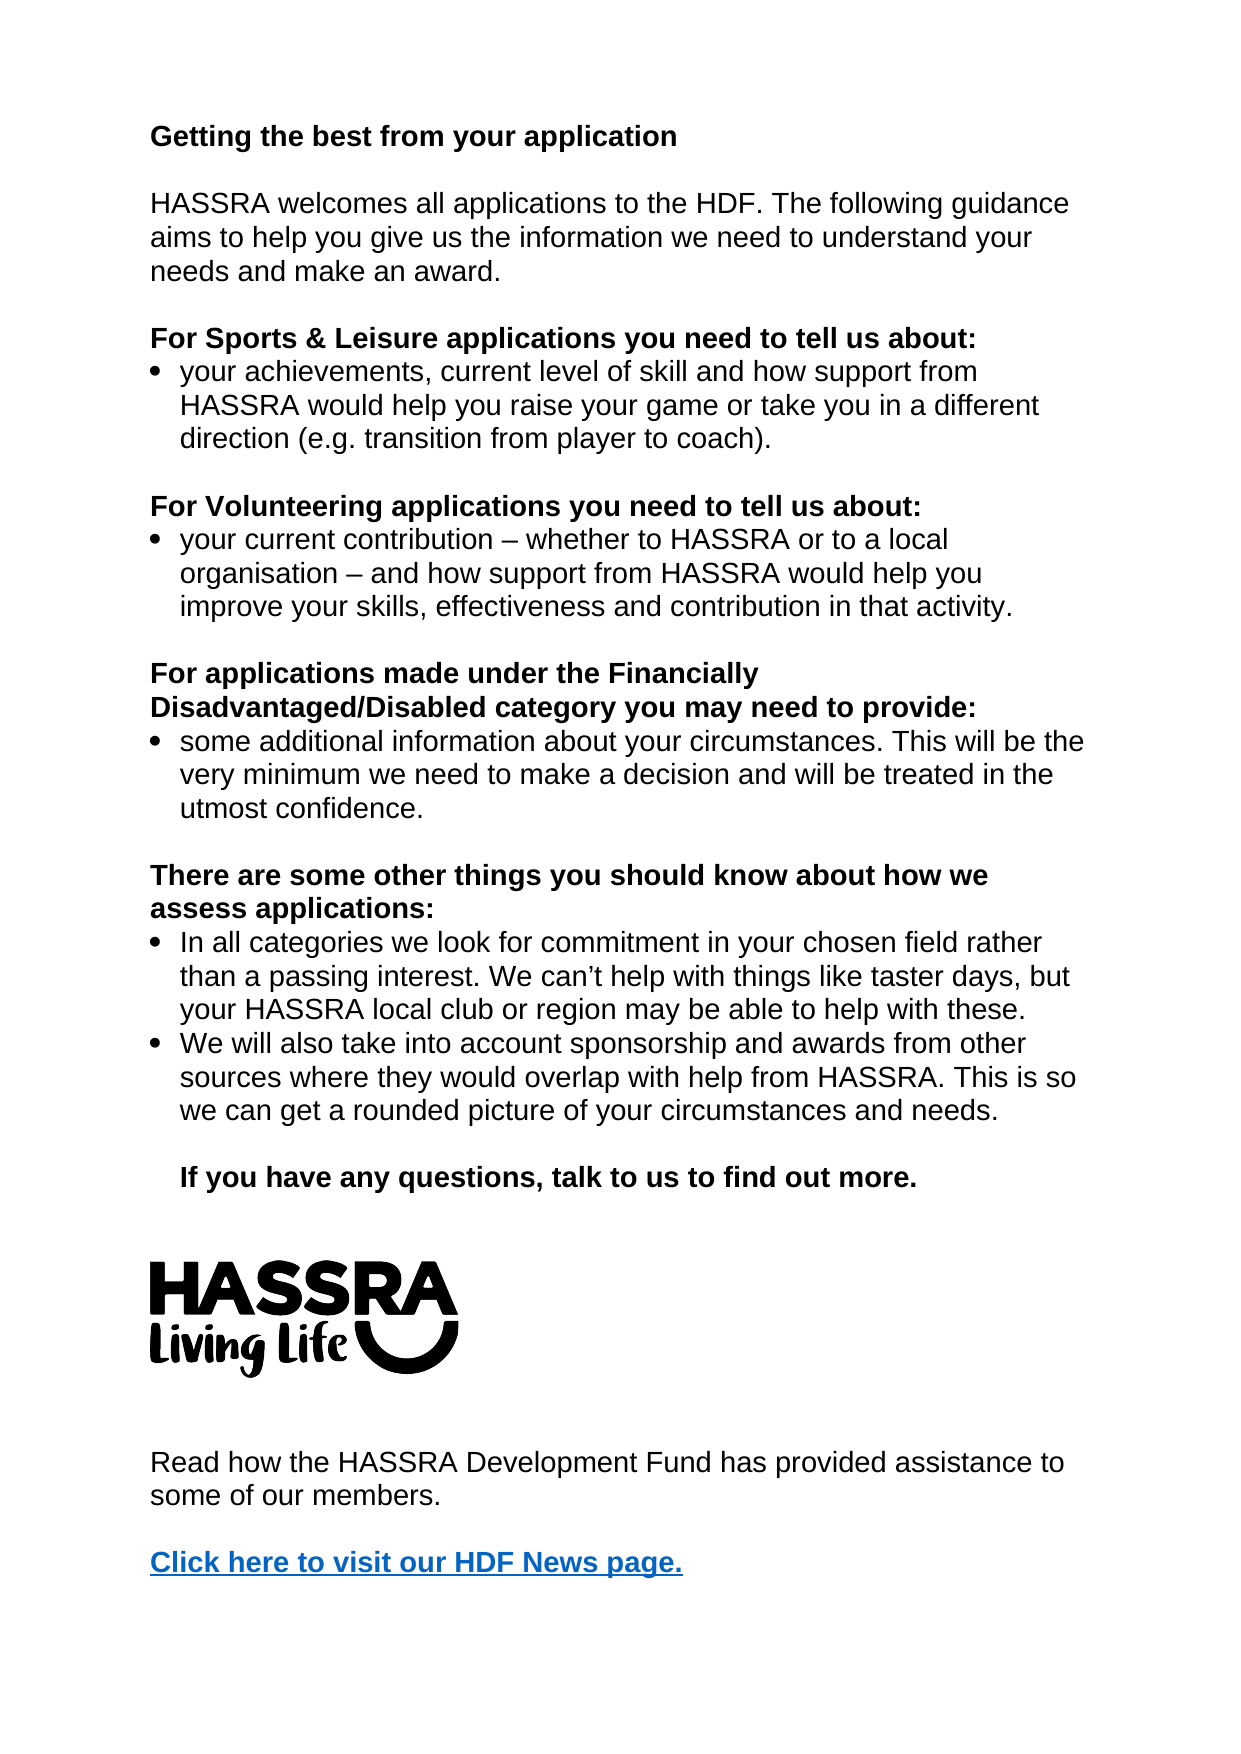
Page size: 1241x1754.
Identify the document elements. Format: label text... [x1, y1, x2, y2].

text There are some other things you should know about how we assess applications: [150, 858, 1090, 925]
text For applications made under the Financially Disadvantaged/Disabled category you may need to provide: [150, 656, 1090, 723]
text HASSRA welcomes all applications to the HDF. The following guidance aims to help you give us the information we need to understand your needs and make an award. [150, 186, 1090, 287]
text For Volunteering applications you need to tell us about: [150, 488, 1090, 522]
list In all categories we look for commitment in your chosen field rather than a passing interest. We can’t help with things like taster days, but your HASSRA local club or region may be able to help with these. [150, 925, 1090, 1026]
list your current contribution – whether to HASSRA or to a local organisation – and how support from HASSRA would help you improve your skills, effectiveness and contribution in that activity. [150, 522, 1090, 623]
text Getting the best from your application [150, 119, 1090, 153]
text For Sports & Leisure applications you need to tell us about: [150, 321, 1090, 354]
list your achievements, current level of skill and how support from HASSRA would help you raise your game or take you in a different direction (e.g. transition from player to coach). [150, 354, 1090, 455]
list some additional information about your circumstances. This will be the very minimum we need to make a decision and will be treated in the utmost confidence. [150, 723, 1090, 824]
list If you have any questions, talk to us to find out more. [179, 1160, 1090, 1194]
text Read how the HASSRA Development Fund has provided assistance to some of our members. [150, 1444, 1090, 1512]
text Click here to visit our HDF News page. [150, 1545, 1090, 1579]
list We will also take into account sponsorship and awards from other sources where they would overlap with help from HASSRA. This is so we can get a rounded picture of your circumstances and needs. [150, 1026, 1090, 1127]
picture [150, 1260, 459, 1378]
